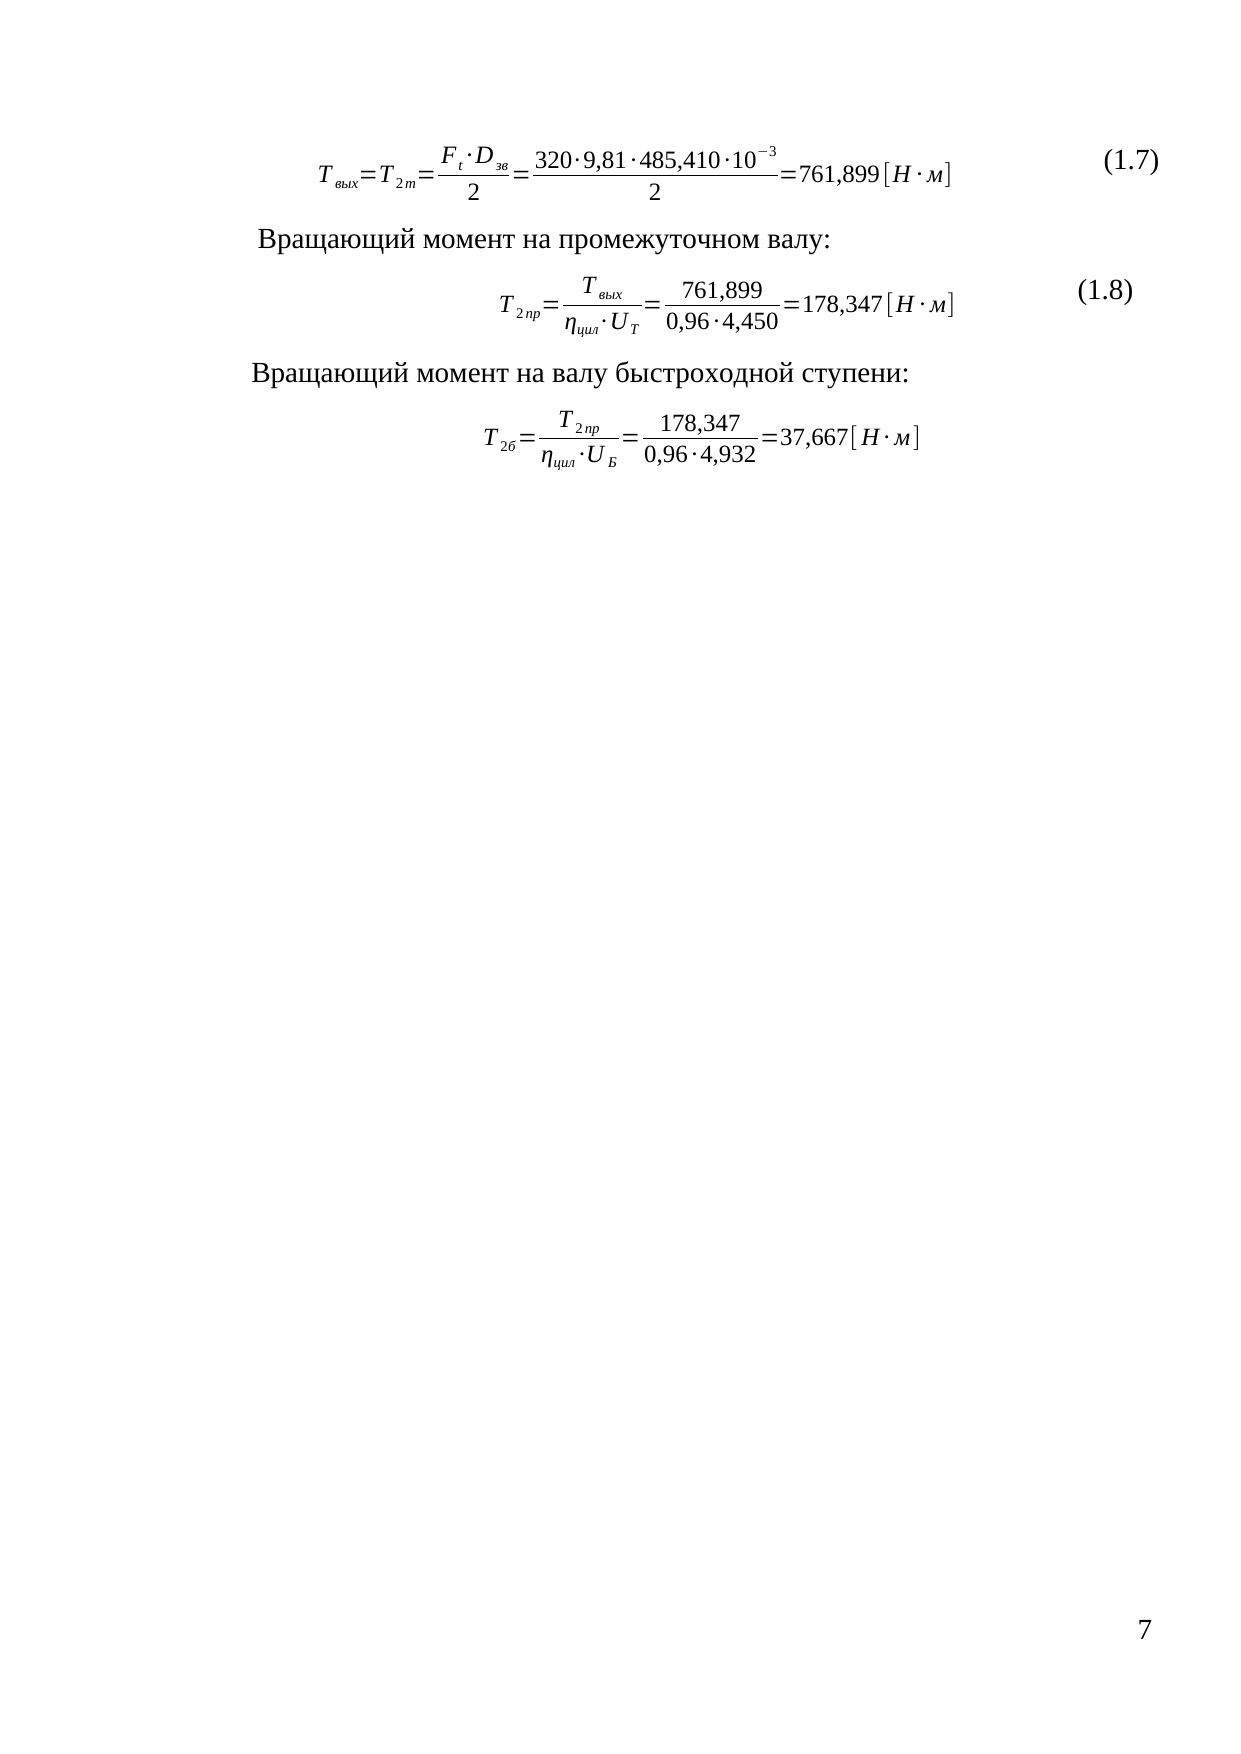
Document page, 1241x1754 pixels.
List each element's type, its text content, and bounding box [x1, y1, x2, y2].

text Вращающий момент на промежуточном валу: [177, 221, 1152, 255]
table_header [177, 142, 1092, 221]
table_header [166, 272, 1066, 355]
table_header (1.8) [1066, 272, 1169, 355]
table_header (1.7) [1092, 142, 1171, 221]
text Вращающий момент на валу быстроходной ступени: [177, 355, 1152, 388]
